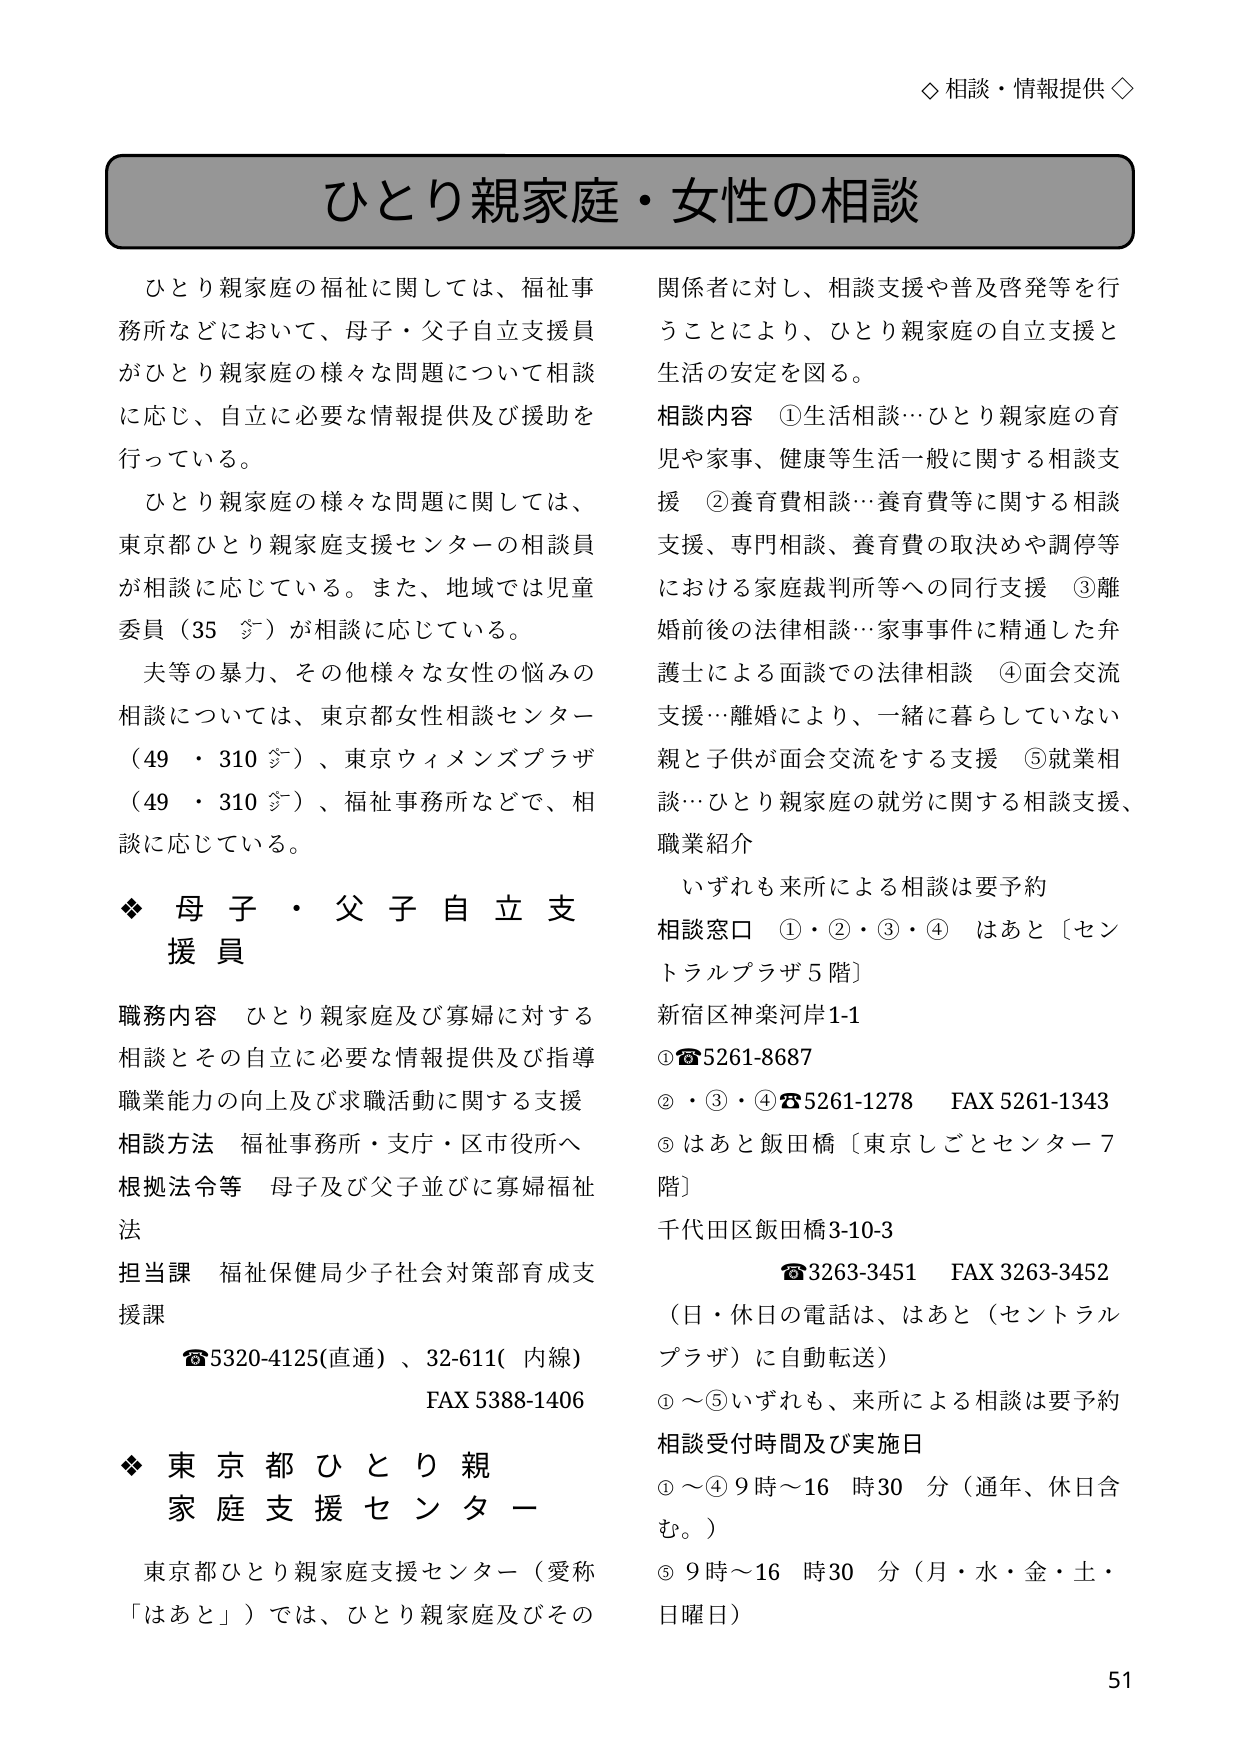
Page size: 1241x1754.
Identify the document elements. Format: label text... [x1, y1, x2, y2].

text 千代田区飯田橋3-10-3 [643, 1207, 1122, 1250]
text ①～④９時～16時30分（通年、休日含む。） [643, 1464, 1122, 1549]
text ⑤はあと飯田橋〔東京しごとセンター７階〕 [643, 1121, 1122, 1207]
text ひとり親家庭の福祉に関しては、福祉事務所などにおいて、母子・父子自立支援員がひとり親家庭の様々な問題について相談に応じ、自立に必要な情報提供及び援助を行っている。 [118, 265, 597, 479]
text ②・③・④☎5261-1278 FAX 5261-1343 [643, 1078, 1122, 1121]
text 職務内容 ひとり親家庭及び寡婦に対する相談とその自立に必要な情報提供及び指導、職業能力の向上及び求職活動に関する支援 [118, 993, 597, 1121]
text ☎5320-4125(直通)、32-611(内線) [118, 1335, 597, 1378]
text 東京都ひとり親家庭支援センター（愛称「はあと」）では、ひとり親家庭及びその関係者に対し、相談支援や普及啓発等を行うことにより、ひとり親家庭の自立支援と生活の安定を図る。 [118, 1549, 597, 1635]
text 根拠法令等 母子及び父子並びに寡婦福祉法 [118, 1164, 597, 1249]
text ☎3263-3451 FAX 3263-3452 [643, 1250, 1122, 1292]
text いずれも来所による相談は要予約 [643, 864, 1122, 907]
text 相談方法 福祉事務所・支庁・区市役所へ [118, 1121, 597, 1164]
text ❖ 東京都ひとり親 家庭支援センター [118, 1442, 597, 1528]
text ⑤９時～16時30分（月・水・金・土・日曜日） [643, 1549, 1122, 1635]
text ①～⑤いずれも、来所による相談は要予約 [643, 1378, 1122, 1421]
text ひとり親家庭の様々な問題に関しては、東京都ひとり親家庭支援センターの相談員が相談に応じている。また、地域では児童委員（35㌻）が相談に応じている。 [118, 479, 597, 650]
text 担当課 福祉保健局少子社会対策部育成支援課 [118, 1249, 597, 1335]
text FAX 5388-1406 [118, 1378, 597, 1421]
text 新宿区神楽河岸1-1 [643, 993, 1122, 1036]
text 相談内容 ①生活相談…ひとり親家庭の育児や家事、健康等生活一般に関する相談支援 ②養育費相談…養育費等に関する相談支援、専門相談、養育費の取決めや調停等における家庭裁判所等への同行支援 ③離婚前後の法律相談…家事事件に精通した弁護士による面談での法律相談 ④面会交流支援…離婚により、一緒に暮らしていない親と子供が面会交流をする支援 ⑤就業相談…ひとり親家庭の就労に関する相談支援、職業紹介 [643, 393, 1122, 864]
text （日・休日の電話は、はあと（セントラルプラザ）に自動転送） [643, 1292, 1122, 1378]
text ❖ 母子・父子自立支援員 [118, 886, 597, 971]
text ①☎5261-8687 [643, 1036, 1122, 1078]
text 相談受付時間及び実施日 [643, 1421, 1122, 1464]
text 東京都ひとり親家庭支援センター（愛称「はあと」）では、ひとり親家庭及びその関係者に対し、相談支援や普及啓発等を行うことにより、ひとり親家庭の自立支援と生活の安定を図る。 [643, 265, 1122, 393]
text 夫等の暴力、その他様々な女性の悩みの相談については、東京都女性相談センター（49･310㌻）、東京ウィメンズプラザ（49･310㌻）、福祉事務所などで、相談に応じている。 [118, 650, 597, 864]
text 相談窓口 ①・②・③・④ はあと〔セントラルプラザ５階〕 [643, 907, 1122, 993]
